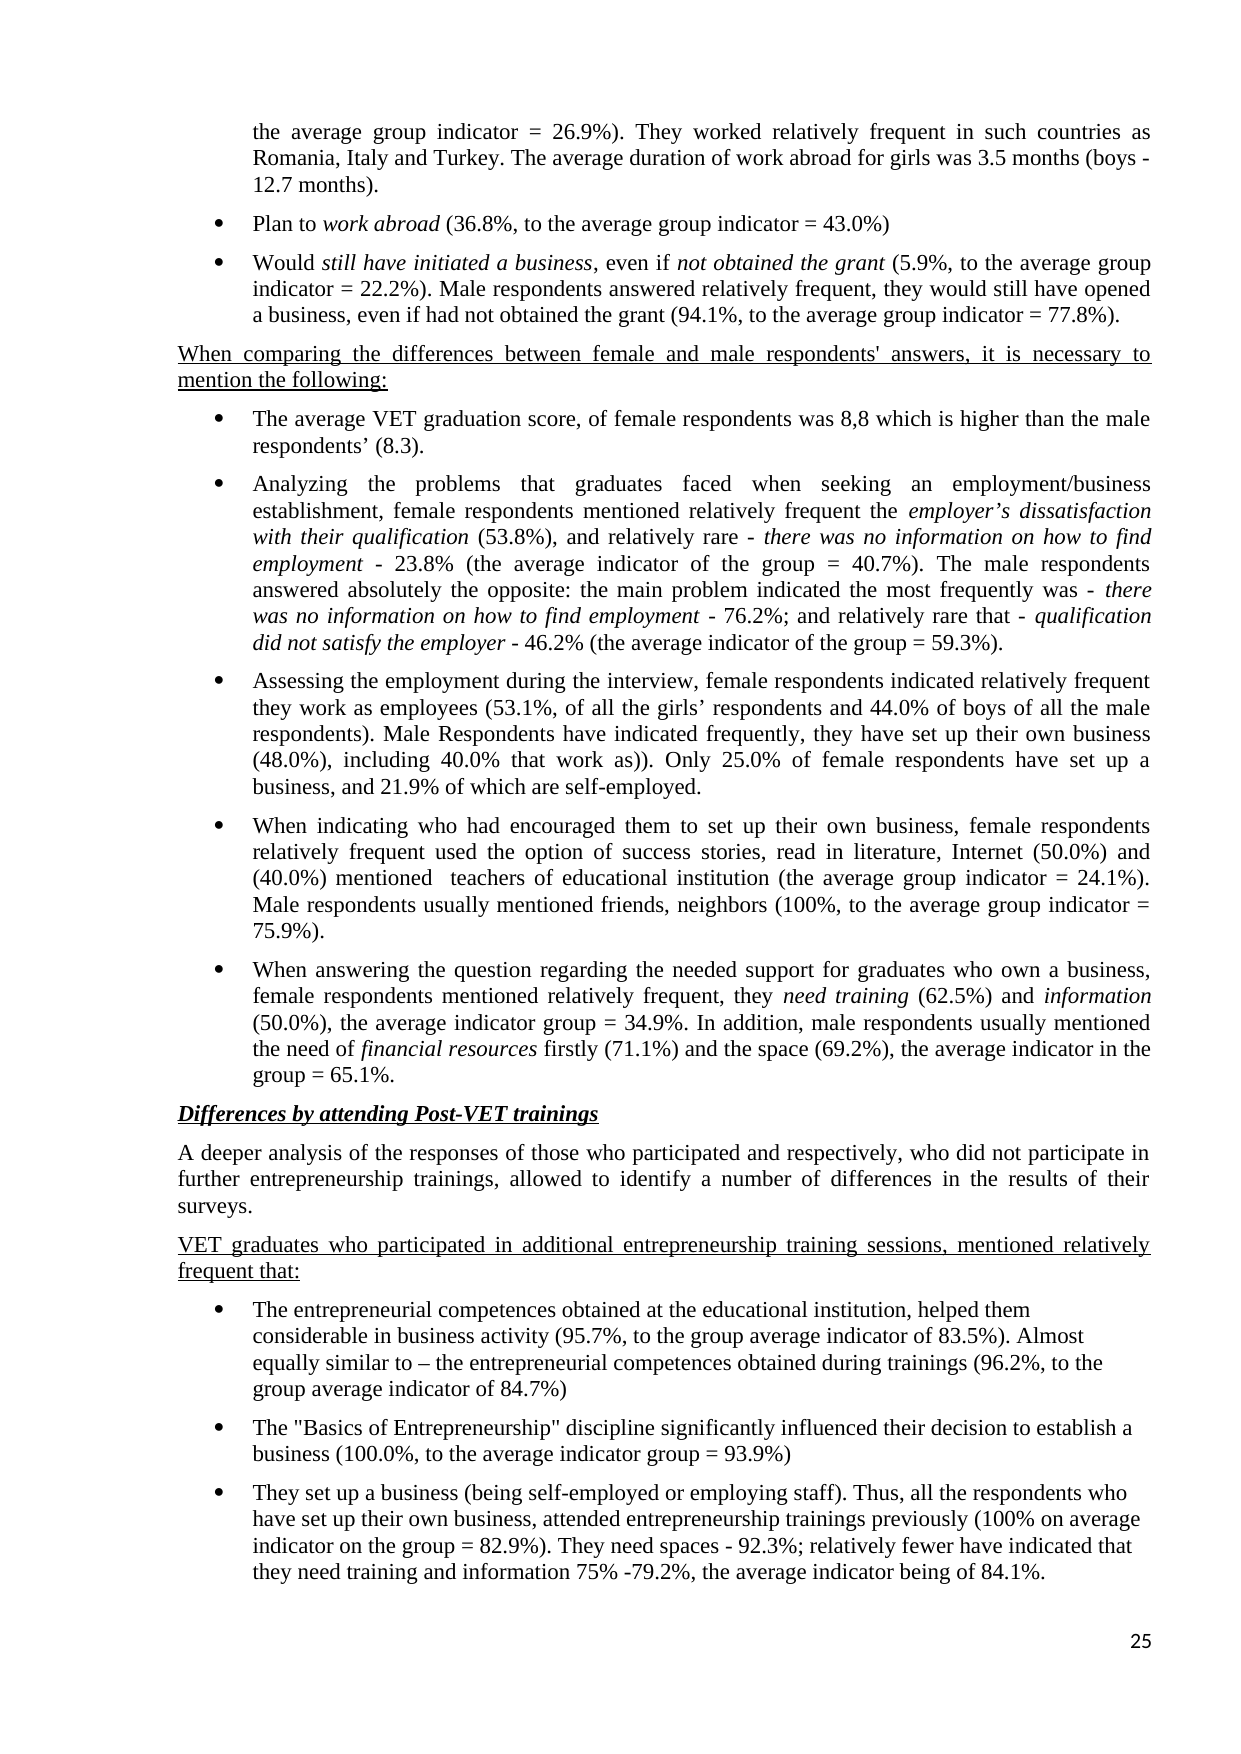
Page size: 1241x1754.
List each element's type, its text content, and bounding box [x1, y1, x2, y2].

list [215, 118, 1152, 197]
text VET graduates who participated in additional entrepreneurship training sessions, mentioned relatively frequent that: [177, 1231, 1152, 1283]
list The entrepreneurial competences obtained at the educational institution, helped them considerable in business activity (95.7%, to the group average indicator of 83.5%). Almost equally similar to – the entrepreneurial competences obtained during trainings (96.2%, to the group average indicator of 84.7%) [215, 1296, 1152, 1401]
text A deeper analysis of the responses of those who participated and respectively, who did not participate in further entrepreneurship trainings, allowed to identify a number of differences in the results of their surveys. [177, 1139, 1152, 1218]
text Differences by attending Post-VET trainings [177, 1100, 1152, 1127]
list The average VET graduation score, of female respondents was 8,8 which is higher than the male respondents’ (8.3). [215, 405, 1152, 458]
text When comparing the differences between female and male respondents' answers, it is necessary to mention the following: [177, 340, 1152, 363]
list When answering the question regarding the needed support for graduates who own a business, female respondents mentioned relatively frequent, they need training (62.5%) and information (50.0%), the average indicator group = 34.9%. In addition, male respondents usually mentioned the need of financial resources firstly (71.1%) and the space (69.2%), the average indicator in the group = 65.1%. [215, 956, 1152, 1088]
list Assessing the employment during the interview, female respondents indicated relatively frequent they work as employees (53.1%, of all the girls’ respondents and 44.0% of boys of all the male respondents). Male Respondents have indicated frequently, they have set up their own business (48.0%), including 40.0% that work as)). Only 25.0% of female respondents have set up a business, and 21.9% of which are self-employed. [215, 667, 1152, 799]
list Would still have initiated a business, even if not obtained the grant (5.9%, to the average group indicator = 22.2%). Male respondents answered relatively frequent, they would still have opened a business, even if had not obtained the grant (94.1%, to the average group indicator = 77.8%). [215, 248, 1152, 328]
list Plan to work abroad (36.8%, to the average group indicator = 43.0%) [215, 210, 1152, 236]
list The "Basics of Entrepreneurship" discipline significantly influenced their decision to establish a business (100.0%, to the average indicator group = 93.9%) [215, 1414, 1152, 1467]
text When comparing the differences between female and male respondents' answers, it is necessary to mention the following: [177, 364, 1152, 393]
list Analyzing the problems that graduates faced when seeking an employment/business establishment, female respondents mentioned relatively frequent the employer’s dissatisfaction with their qualification (53.8%), and relatively rare - there was no information on how to find employment - 23.8% (the average indicator of the group = 40.7%). The male respondents answered absolutely the opposite: the main problem indicated the most frequently was - there was no information on how to find employment - 76.2%; and relatively rare that - qualification did not satisfy the employer - 46.2% (the average indicator of the group = 59.3%). [215, 471, 1152, 655]
list They set up a business (being self-employed or employing staff). Thus, all the respondents who have set up their own business, attended entrepreneurship trainings previously (100% on average indicator on the group = 82.9%). They need spaces - 92.3%; relatively fewer have indicated that they need training and information 75% -79.2%, the average indicator being of 84.1%. [215, 1479, 1152, 1584]
list When indicating who had encouraged them to set up their own business, female respondents relatively frequent used the option of success stories, read in literature, Internet (50.0%) and (40.0%) mentioned teachers of educational institution (the average group indicator = 24.1%). Male respondents usually mentioned friends, neighbors (100%, to the average group indicator = 75.9%). [215, 812, 1152, 943]
